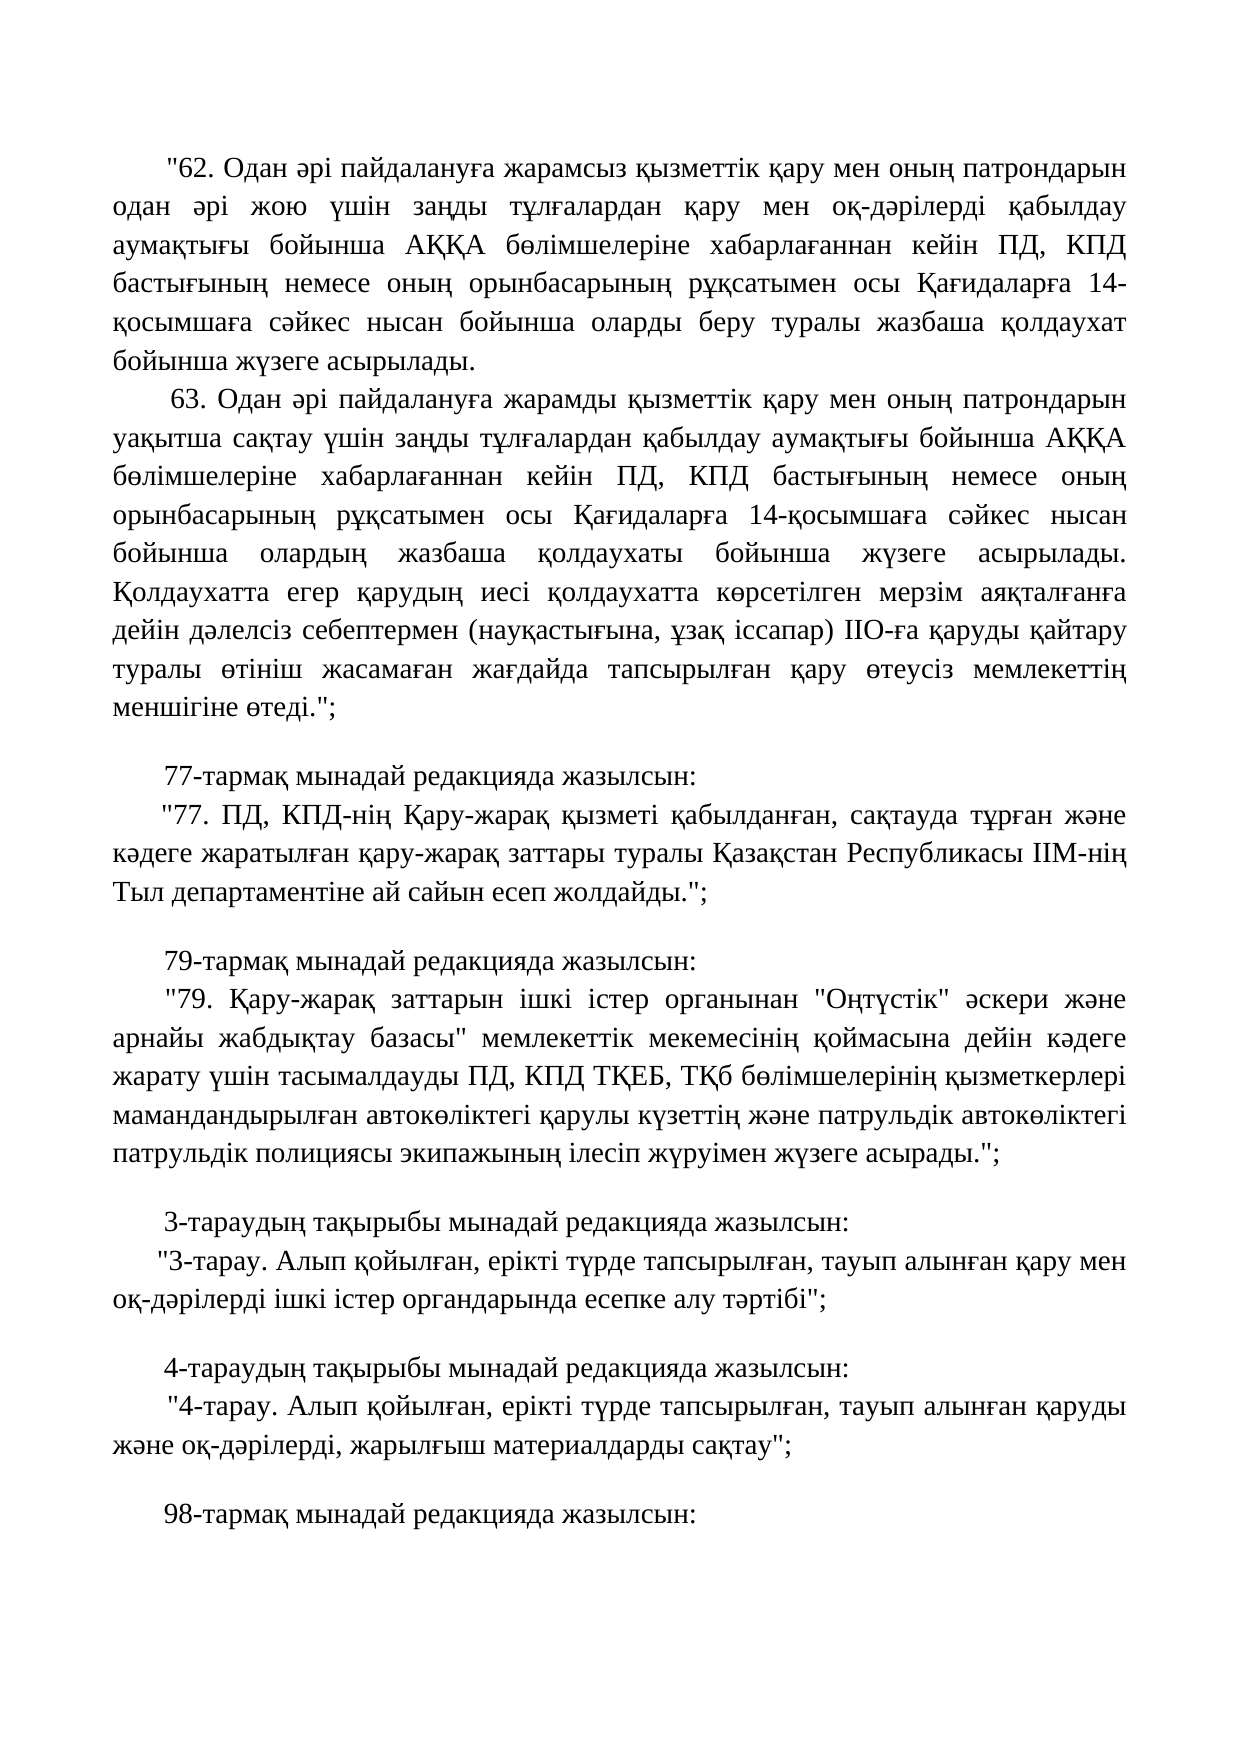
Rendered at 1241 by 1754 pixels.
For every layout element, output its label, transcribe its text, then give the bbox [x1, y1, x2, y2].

text "4-тарау. Алып қойылған, ерікті түрде тапсырылған, тауып алынған қаруды және оқ-дәрілерді, жарылғыш материалдарды сақтау"; [112, 1388, 1128, 1461]
text "3-тарау. Алып қойылған, ерікті түрде тапсырылған, тауып алынған қару мен оқ-дәрілерді ішкі істер органдарында есепке алу тәртібі"; [112, 1243, 1128, 1315]
text 77-тармақ мынадай редакцияда жазылсын: [112, 758, 1128, 792]
text "77. ПД, КПД-нің Қару-жарақ қызметі қабылданған, сақтауда тұрған және кәдеге жаратылған қару-жарақ заттары туралы Қазақстан Республикасы ІІМ-нің Тыл департаментіне ай сайын есеп жолдайды."; [112, 797, 1128, 907]
text 98-тармақ мынадай редакцияда жазылсын: [112, 1496, 1128, 1529]
text "79. Қару-жарақ заттарын ішкі істер органынан "Оңтүстік" әскери және арнайы жабдықтау базасы" мемлекеттік мекемесінің қоймасына дейін кәдеге жарату үшін тасымалдауды ПД, КПД ТҚЕБ, ТҚб бөлімшелерінің қызметкерлері мамандандырылған автокөліктегі қарулы күзеттің және патрульдік автокөліктегі патрульдік полициясы экипажының ілесіп жүруімен жүзеге асырады."; [112, 981, 1128, 1169]
text "62. Одан әрі пайдалануға жарамсыз қызметтік қару мен оның патрондарын одан әрі жою үшін заңды тұлғалардан қару мен оқ-дәрілерді қабылдау аумақтығы бойынша АҚҚА бөлімшелеріне хабарлағаннан кейін ПД, КПД бастығының немесе оның орынбасарының рұқсатымен осы Қағидаларға 14-қосымшаға сәйкес нысан бойынша оларды беру туралы жазбаша қолдаухат бойынша жүзеге асырылады. [112, 150, 1128, 376]
text 63. Одан әрі пайдалануға жарамды қызметтік қару мен оның патрондарын уақытша сақтау үшін заңды тұлғалардан қабылдау аумақтығы бойынша АҚҚА бөлімшелеріне хабарлағаннан кейін ПД, КПД бастығының немесе оның орынбасарының рұқсатымен осы Қағидаларға 14-қосымшаға сәйкес нысан бойынша олардың жазбаша қолдаухаты бойынша жүзеге асырылады. Қолдаухатта егер қарудың иесі қолдаухатта көрсетілген мерзім аяқталғанға дейін дәлелсіз себептермен (науқастығына, ұзақ іссапар) ІІО-ға қаруды қайтару туралы өтініш жасамаған жағдайда тапсырылған қару өтеусіз мемлекеттің меншігіне өтеді."; [112, 381, 1128, 723]
text 4-тараудың тақырыбы мынадай редакцияда жазылсын: [112, 1350, 1128, 1383]
text 79-тармақ мынадай редакцияда жазылсын: [112, 943, 1128, 976]
text 3-тараудың тақырыбы мынадай редакцияда жазылсын: [112, 1204, 1128, 1238]
